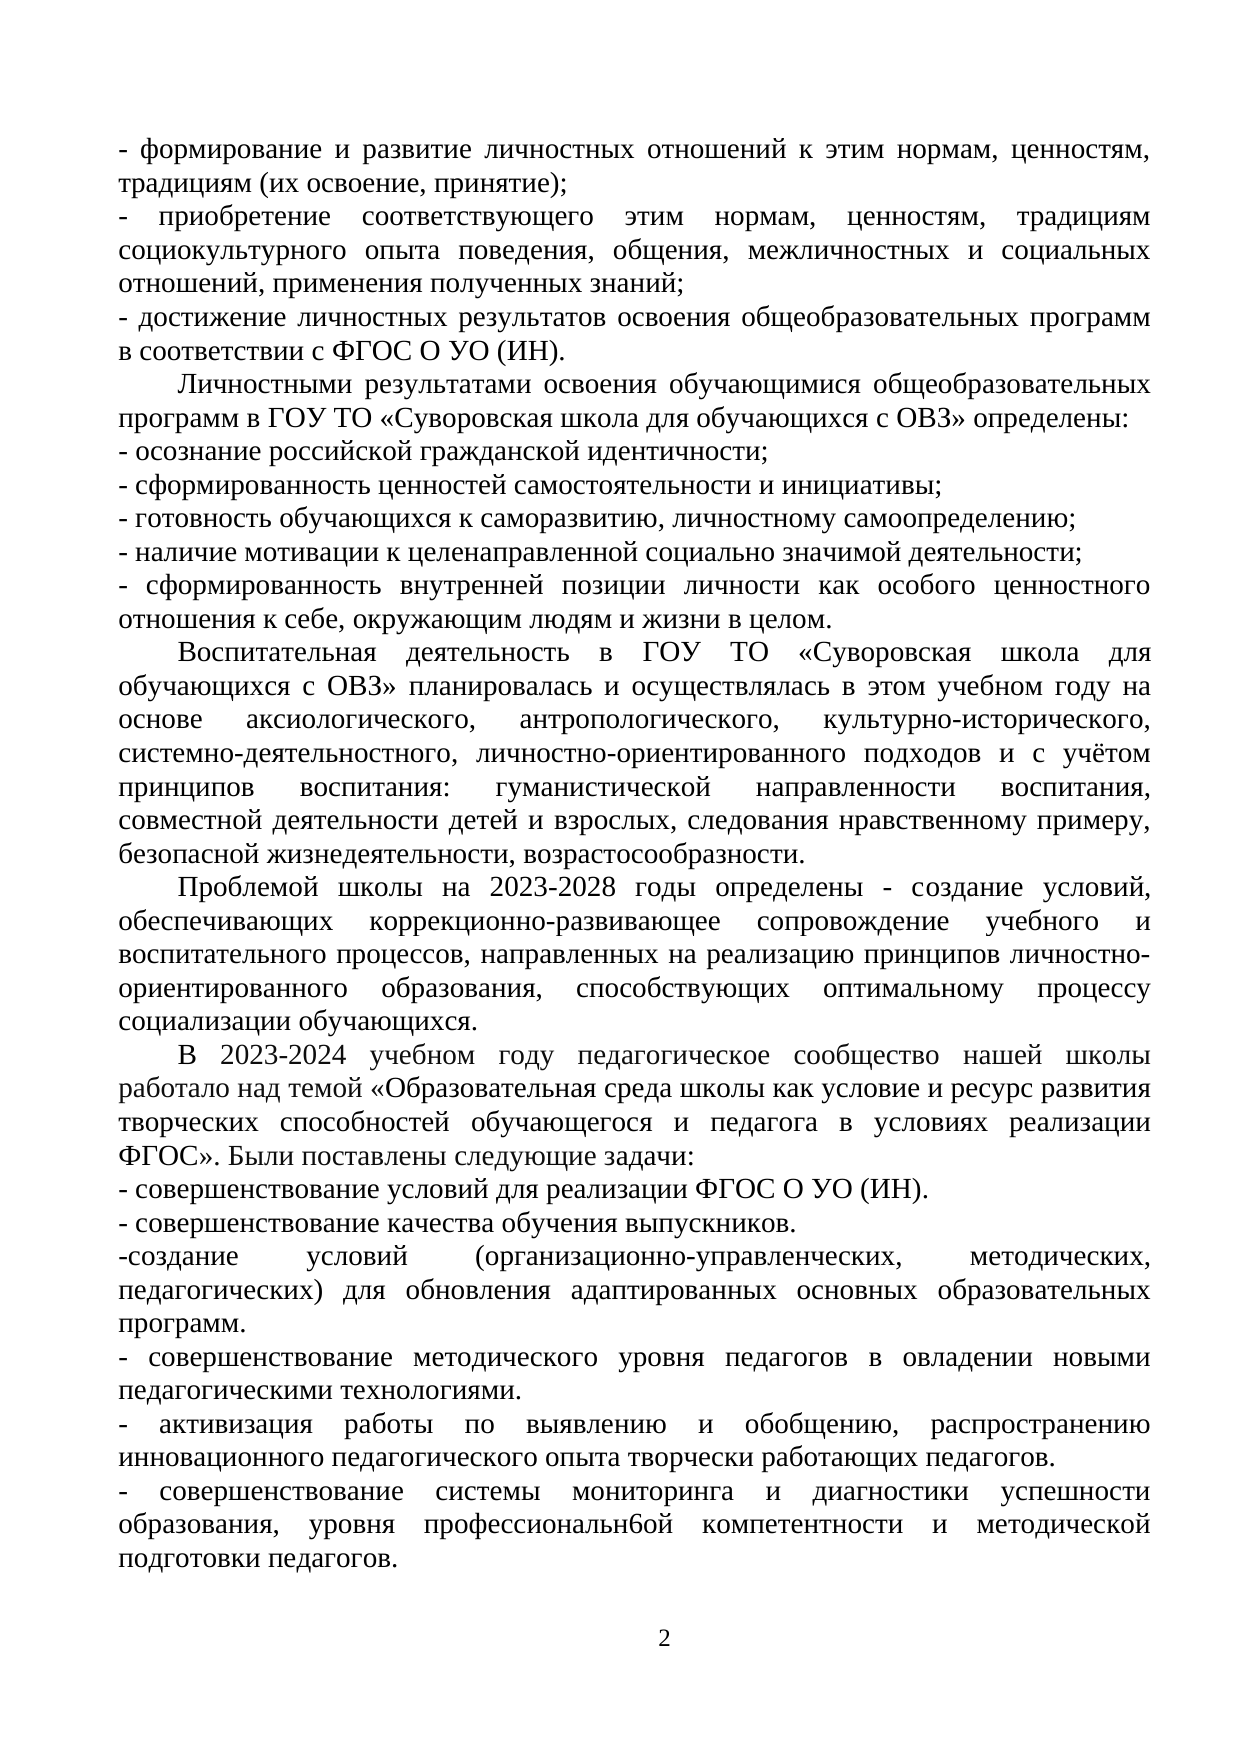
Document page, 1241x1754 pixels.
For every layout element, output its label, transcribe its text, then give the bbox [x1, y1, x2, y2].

text - совершенствование методического уровня педагогов в овладении новыми педагогическими технологиями. [118, 1339, 1152, 1406]
text - наличие мотивации к целенаправленной социально значимой деятельности; [118, 534, 1152, 567]
text - осознание российской гражданской идентичности; [118, 433, 1152, 467]
text - достижение личностных результатов освоения общеобразовательных программ в соответствии с ФГОС О УО (ИН). [118, 299, 1152, 366]
text - формирование и развитие личностных отношений к этим нормам, ценностям, традициям (их освоение, принятие); [118, 131, 1152, 198]
text -создание условий (организационно-управленческих, методических, педагогических) для обновления адаптированных основных образовательных программ. [118, 1238, 1152, 1339]
text Воспитательная деятельность в ГОУ ТО «Суворовская школа для обучающихся с ОВЗ» планировалась и осуществлялась в этом учебном году на основе аксиологического, антропологического, культурно-исторического, системно-деятельностного, личностно-ориентированного подходов и с учётом принципов воспитания: гуманистической направленности воспитания, совместной деятельности детей и взрослых, следования нравственному примеру, безопасной жизнедеятельности, возрастосообразности. [118, 634, 1152, 869]
text - сформированность внутренней позиции личности как особого ценностного отношения к себе, окружающим людям и жизни в целом. [118, 567, 1152, 634]
text - совершенствование качества обучения выпускников. [118, 1205, 1152, 1238]
text Проблемой школы на 2023-2028 годы определены - создание условий, обеспечивающих коррекционно-развивающее сопровождение учебного и воспитательного процессов, направленных на реализацию принципов личностно-ориентированного образования, способствующих оптимальному процессу социализации обучающихся. [118, 1003, 1152, 1037]
text - совершенствование системы мониторинга и диагностики успешности образования, уровня профессиональн6ой компетентности и методической подготовки педагогов. [118, 1473, 1152, 1574]
text - приобретение соответствующего этим нормам, ценностям, традициям социокультурного опыта поведения, общения, межличностных и социальных отношений, применения полученных знаний; [118, 198, 1152, 299]
text - готовность обучающихся к саморазвитию, личностному самоопределению; [118, 500, 1152, 534]
text Проблемой школы на 2023-2028 годы определены - создание условий, обеспечивающих коррекционно-развивающее сопровождение учебного и воспитательного процессов, направленных на реализацию принципов личностно-ориентированного образования, способствующих оптимальному процессу социализации обучающихся. [118, 869, 925, 903]
text В 2023-2024 учебном году педагогическое сообщество нашей школы работало над темой «Образовательная среда школы как условие и ресурс развития творческих способностей обучающегося и педагога в условиях реализации ФГОС». Были поставлены следующие задачи: [118, 1037, 1152, 1171]
text - сформированность ценностей самостоятельности и инициативы; [118, 467, 1152, 500]
text Личностными результатами освоения обучающимися общеобразовательных программ в ГОУ ТО «Суворовская школа для обучающихся с ОВЗ» определены: [118, 366, 1152, 433]
text - активизация работы по выявлению и обобщению, распространению инновационного педагогического опыта творчески работающих педагогов. [118, 1406, 1152, 1473]
text - совершенствование условий для реализации ФГОС О УО (ИН). [118, 1171, 1152, 1205]
